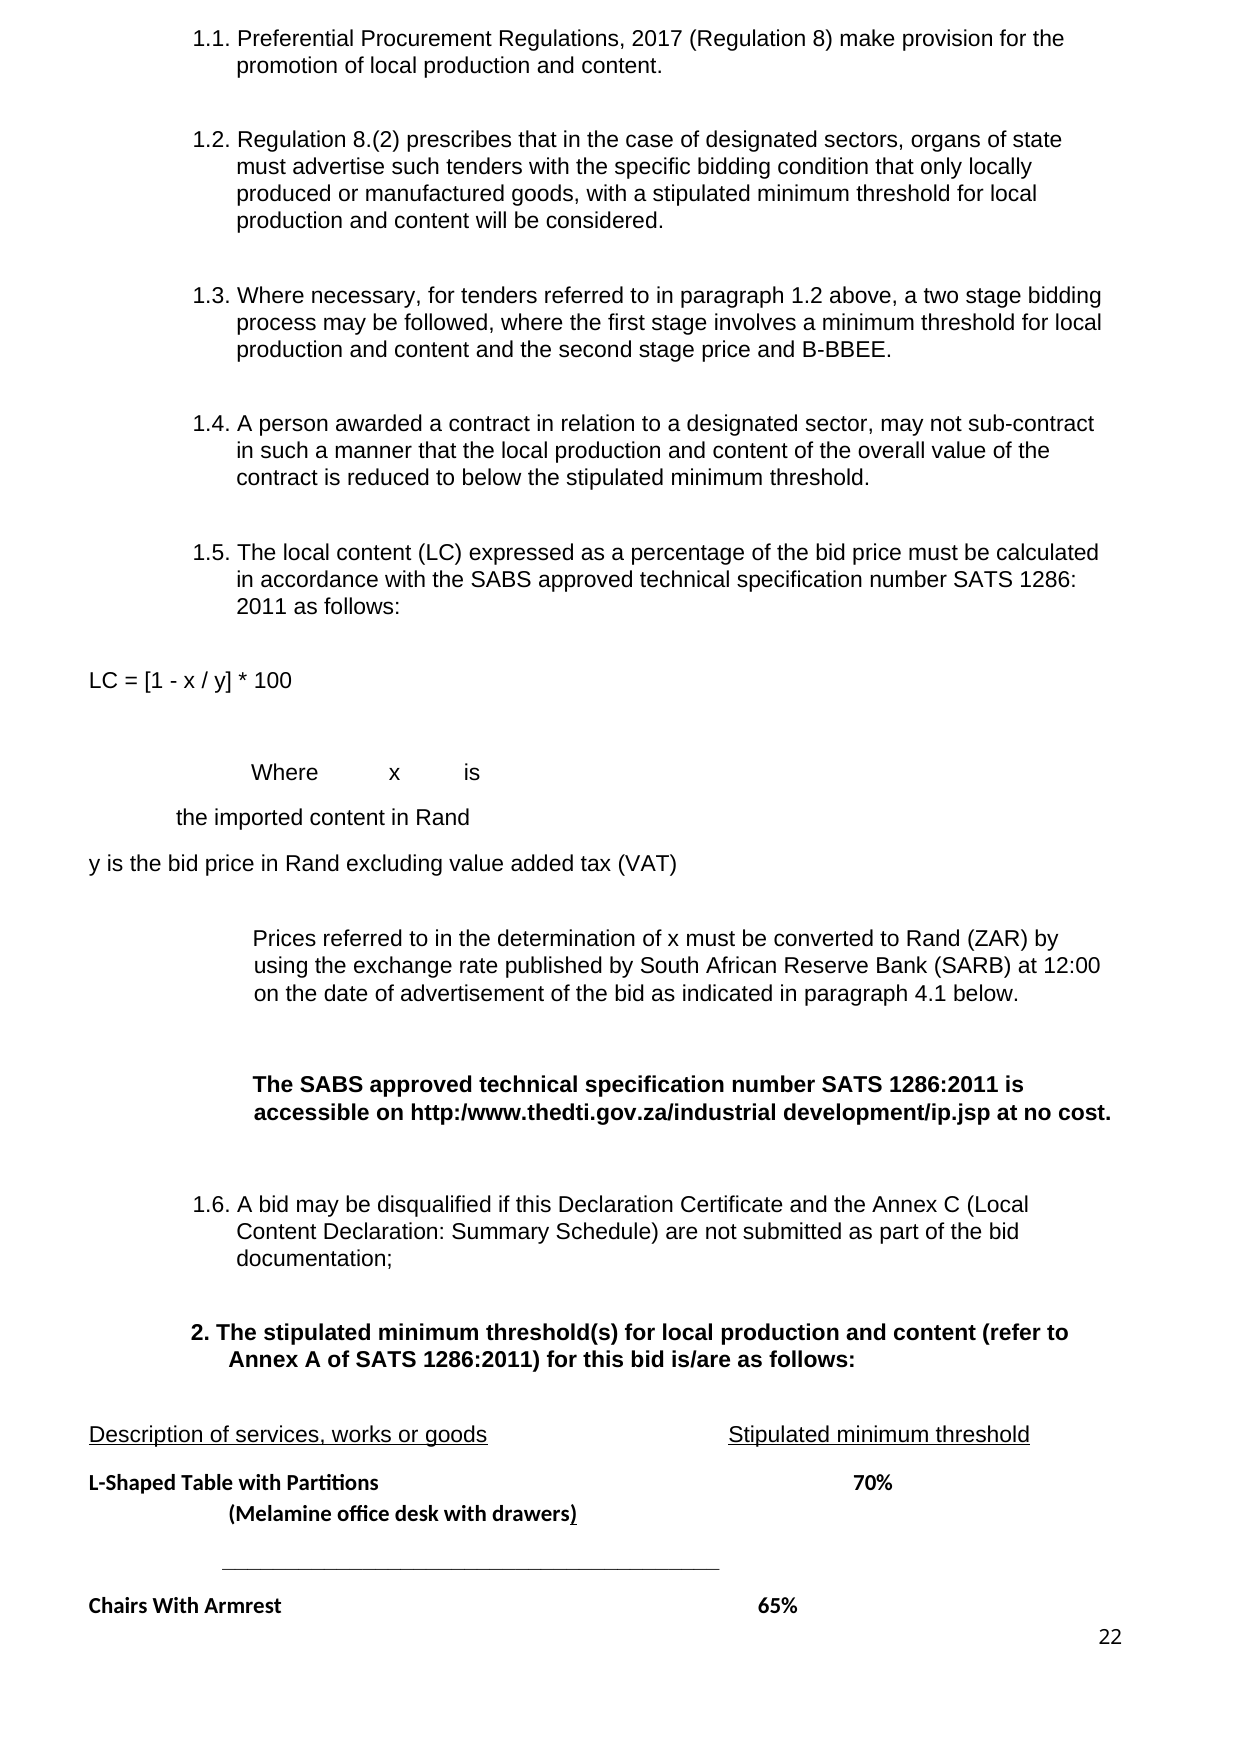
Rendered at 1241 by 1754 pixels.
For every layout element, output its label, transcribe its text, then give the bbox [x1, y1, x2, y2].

text Where x is the imported content in Rand [176, 759, 496, 830]
subtitle Description of services, works or goods Stipulated minimum threshold [89, 1421, 1122, 1447]
text y is the bid price in Rand excluding value added tax (VAT) [89, 850, 1122, 876]
text 1.6. A bid may be disqualified if this Declaration Certificate and the Annex C (Local Content Declaration: Summary Schedule) are not submitted as part of the bid documentation; [192, 1191, 1108, 1271]
text 1.4. A person awarded a contract in relation to a designated sector, may not sub-contract in such a manner that the local production and content of the overall value of the contract is reduced to below the stipulated minimum threshold. [192, 410, 1108, 491]
text 1.5. The local content (LC) expressed as a percentage of the bid price must be calculated in accordance with the SABS approved technical specification number SATS 1286: 2011 as follows: [192, 539, 1108, 619]
text The SABS approved technical specification number SATS 1286:2011 is accessible on http:/www.thedti.gov.za/industrial development/ip.jsp at no cost. [252, 1071, 1122, 1125]
text Chairs With Armrest 65% [89, 1591, 1122, 1619]
text 1.2. Regulation 8.(2) prescribes that in the case of designated sectors, organs of state must advertise such tenders with the specific bidding condition that only locally produced or manufactured goods, with a stipulated minimum threshold for local production and content will be considered. [192, 126, 1108, 234]
text LC = [1 - x / y] * 100 [89, 667, 1122, 693]
text Prices referred to in the determination of x must be converted to Rand (ZAR) by using the exchange rate published by South African Reserve Bank (SARB) at 12:00 on the date of advertisement of the bid as indicated in paragraph 4.1 below. [252, 925, 1108, 1006]
text 1.1. Preferential Procurement Regulations, 2017 (Regulation 8) make provision for the promotion of local production and content. [192, 25, 1108, 78]
text (Melamine office desk with drawers) [228, 1499, 1122, 1528]
text L-Shaped Table with Partitions 70% [89, 1468, 1122, 1496]
subtitle _______________________________________ [222, 1546, 1122, 1573]
text 1.3. Where necessary, for tenders referred to in paragraph 1.2 above, a two stage bidding process may be followed, where the first stage involves a minimum threshold for local production and content and the second stage price and B-BBEE. [192, 282, 1108, 362]
text 2. The stipulated minimum threshold(s) for local production and content (refer to Annex A of SATS 1286:2011) for this bid is/are as follows: [191, 1319, 1122, 1372]
